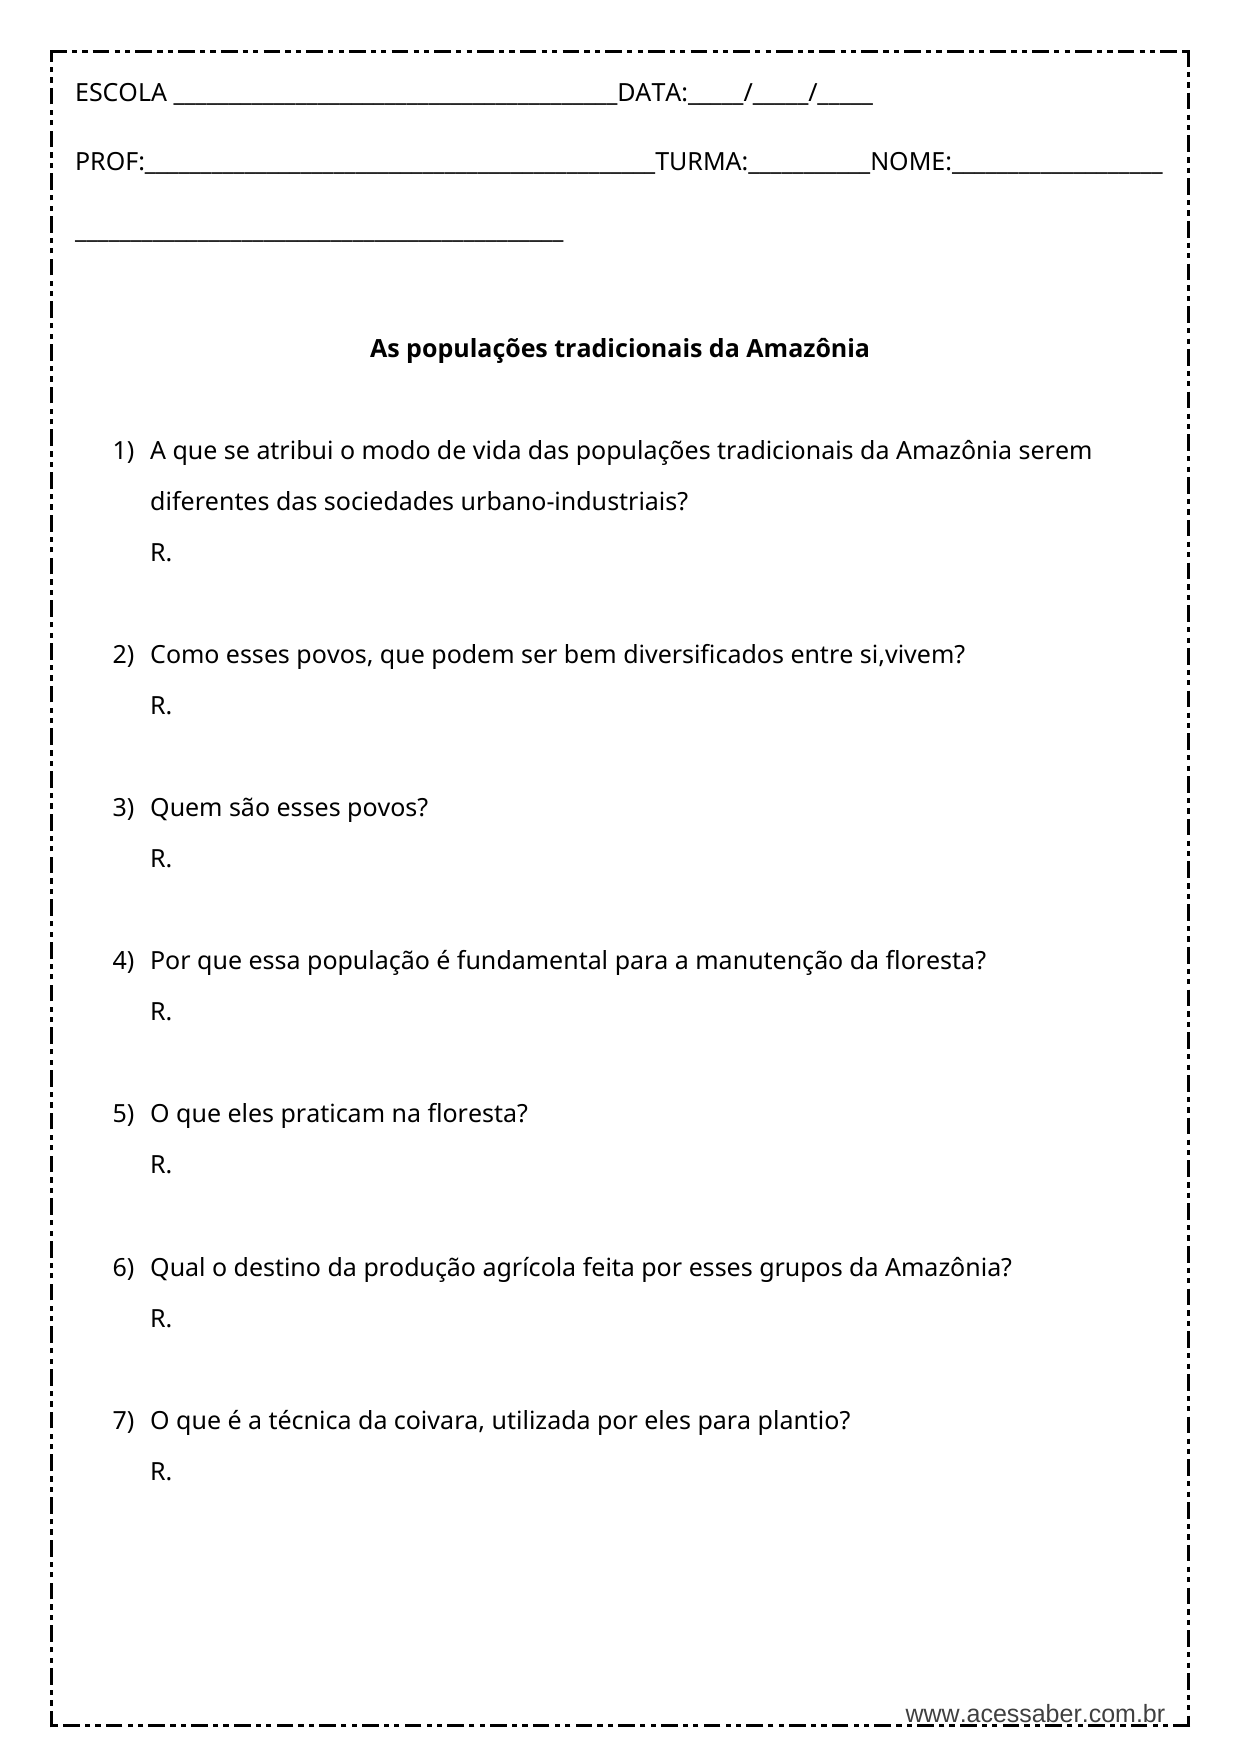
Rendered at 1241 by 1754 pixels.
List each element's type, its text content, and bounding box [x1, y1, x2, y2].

list R. [150, 688, 1165, 722]
list R. [150, 994, 1165, 1028]
list Quem são esses povos? [112, 790, 1165, 824]
list O que é a técnica da coivara, utilizada por eles para plantio? [112, 1402, 1165, 1436]
list O que eles praticam na floresta? [112, 1096, 1165, 1130]
list R. [150, 1453, 1165, 1487]
list R. [150, 841, 1165, 875]
list Qual o destino da produção agrícola feita por esses grupos da Amazônia? [112, 1249, 1165, 1283]
list Como esses povos, que podem ser bem diversificados entre si,vivem? [112, 637, 1165, 671]
list Por que essa população é fundamental para a manutenção da floresta? [112, 943, 1165, 977]
list R. [150, 534, 1165, 569]
list A que se atribui o modo de vida das populações tradicionais da Amazônia serem diferentes das sociedades urbano-industriais? [112, 432, 1165, 518]
list R. [150, 1300, 1165, 1334]
text PROF:______________________________________________TURMA:___________NOME:_______________________________________________________________ [75, 143, 1165, 245]
text As populações tradicionais da Amazônia [75, 330, 1165, 364]
text ESCOLA ________________________________________DATA:_____/_____/_____ [75, 75, 1165, 109]
list R. [150, 1147, 1165, 1181]
